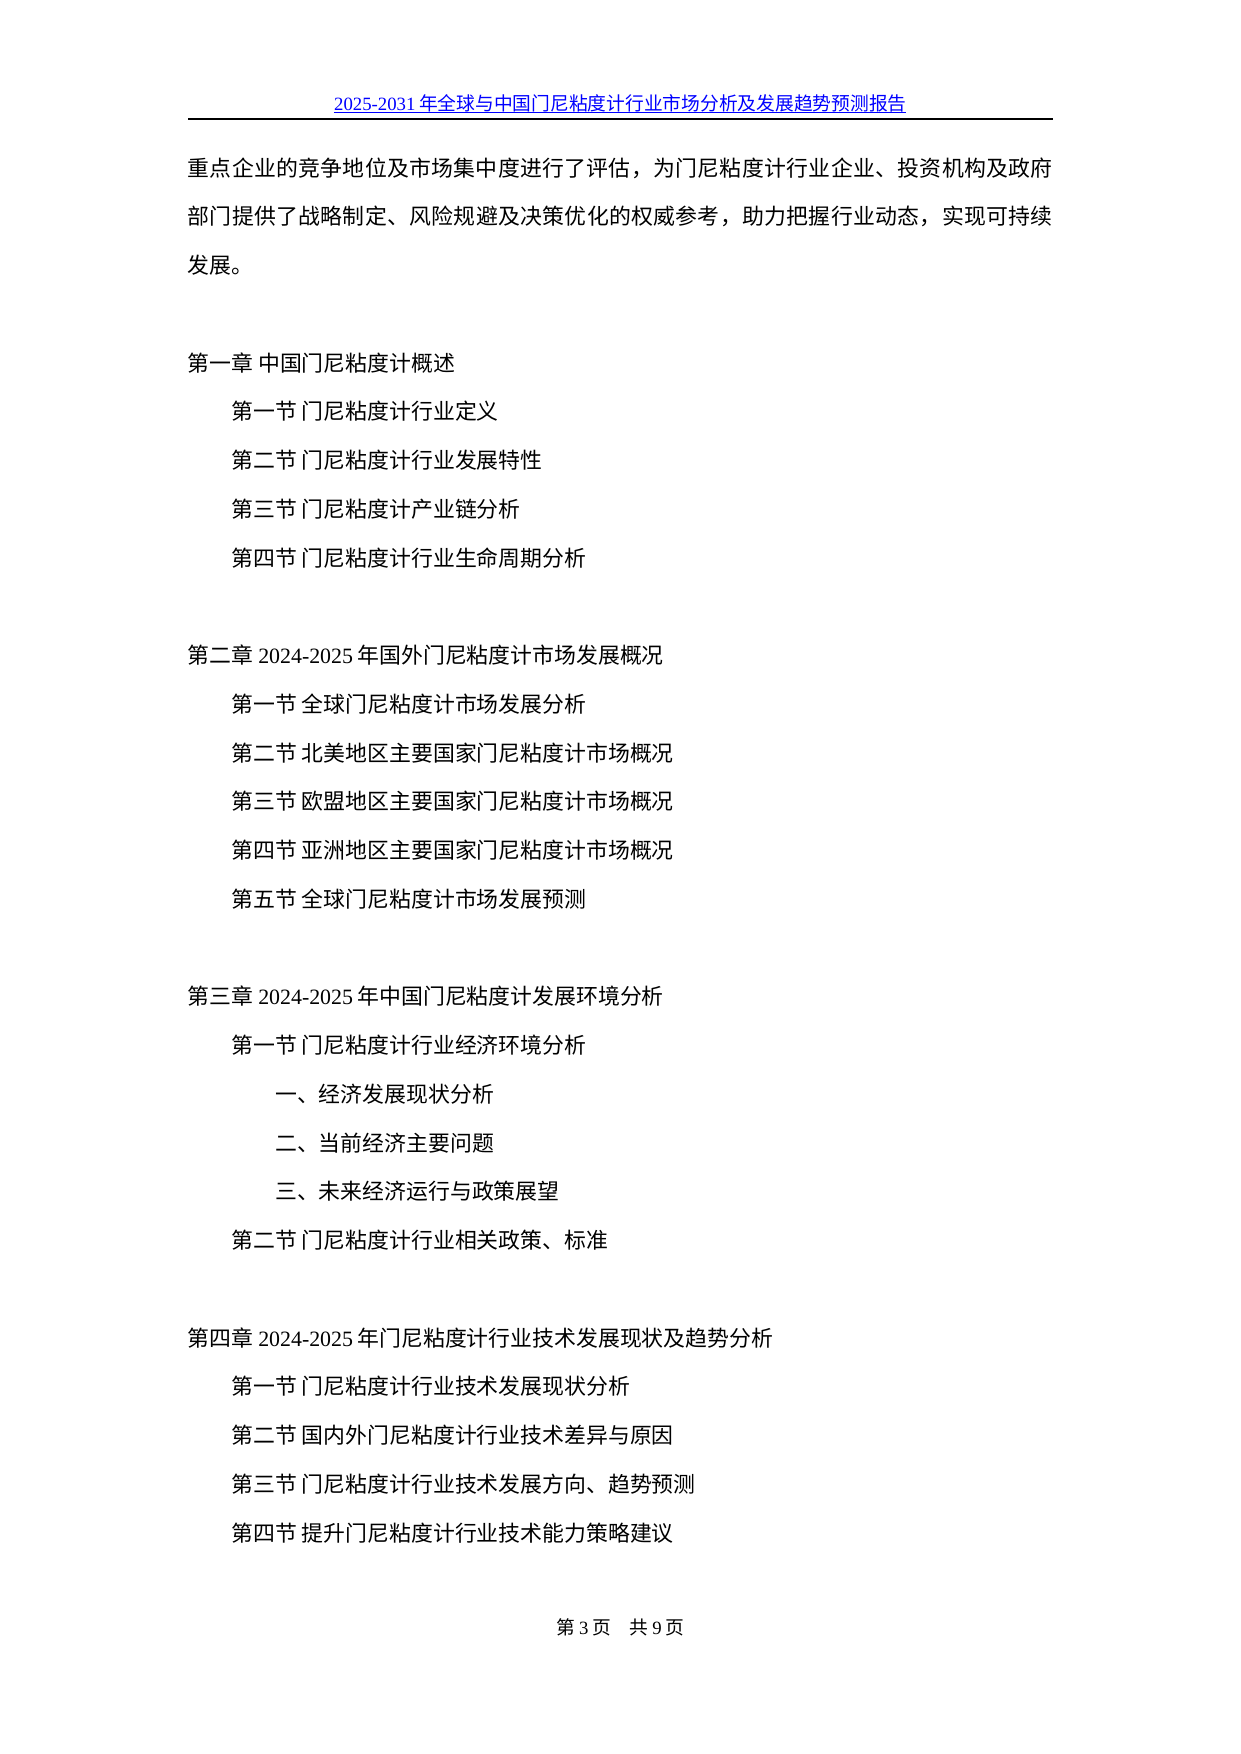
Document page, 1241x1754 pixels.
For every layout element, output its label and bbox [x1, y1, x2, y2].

text [187, 150, 1053, 1548]
